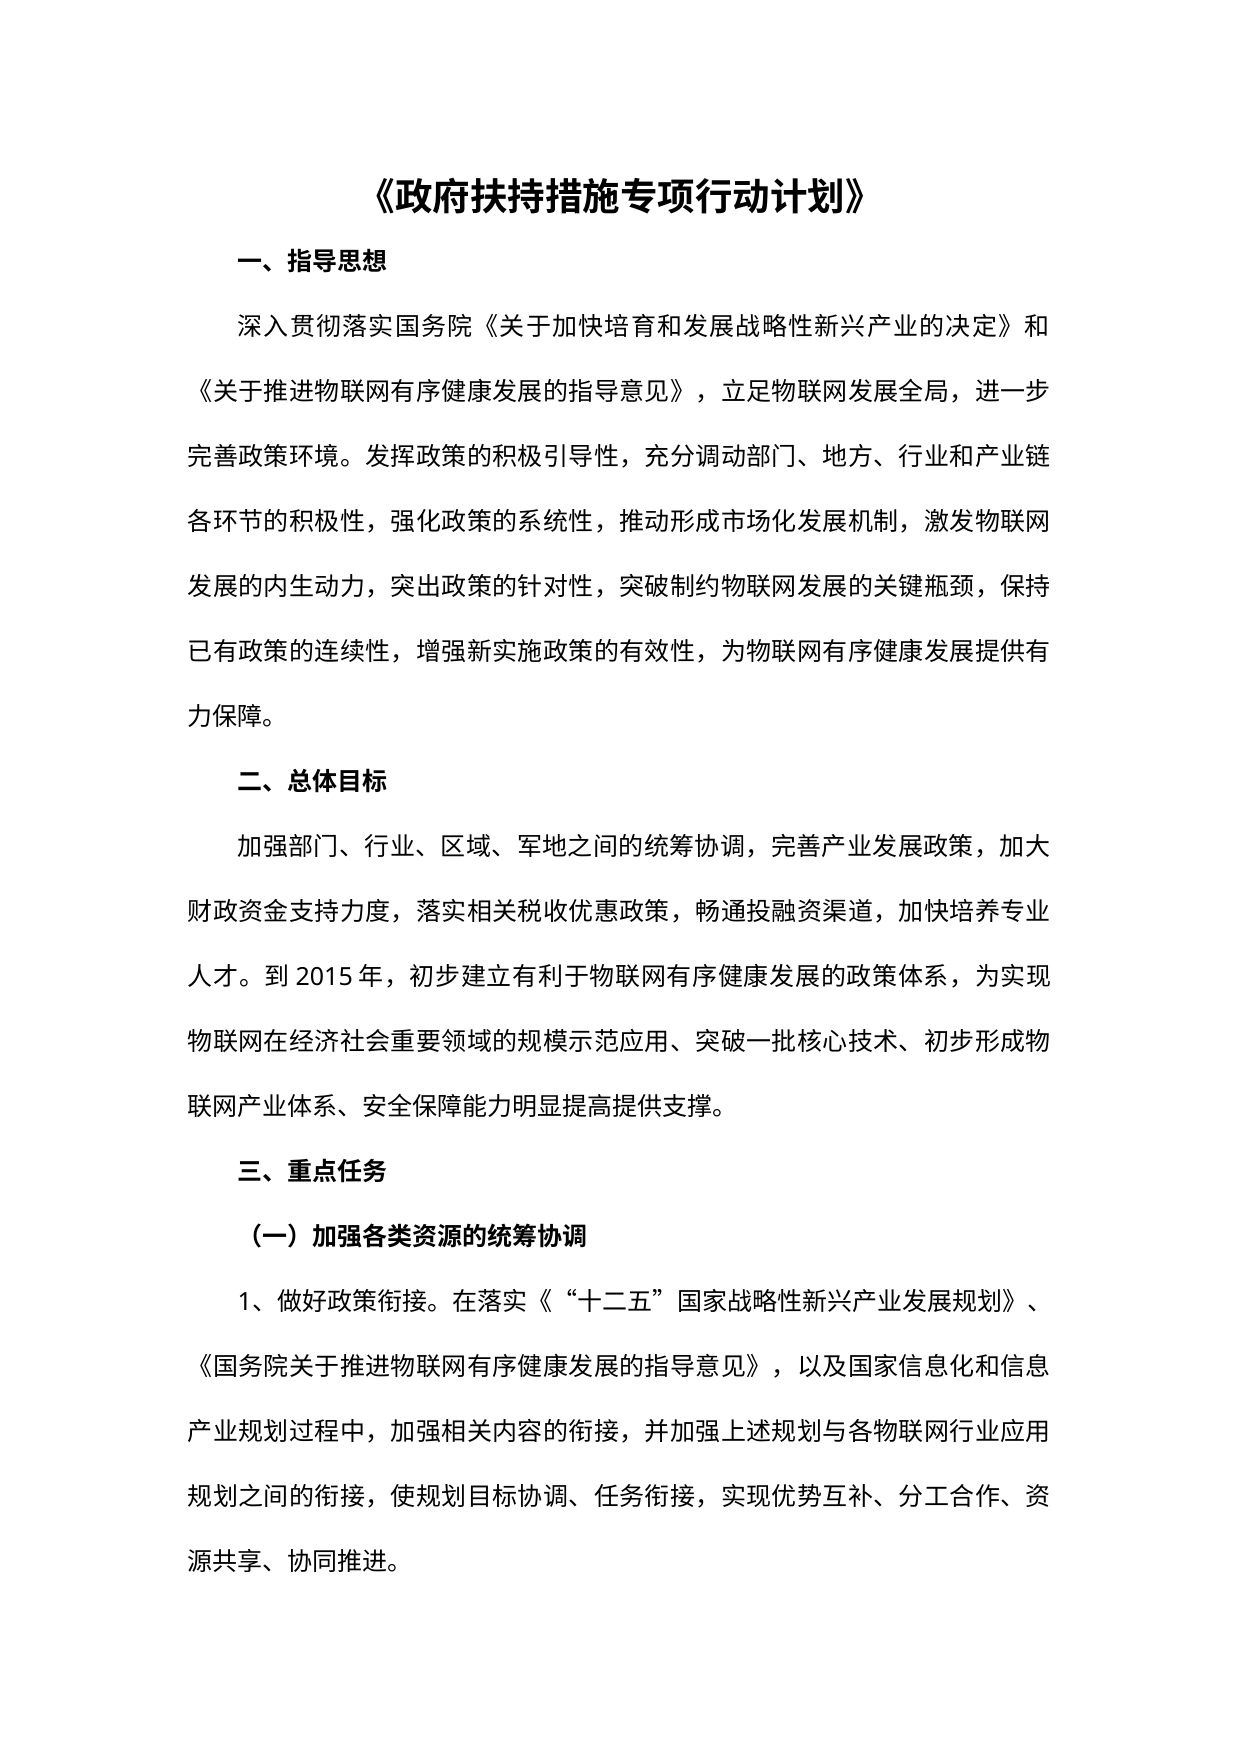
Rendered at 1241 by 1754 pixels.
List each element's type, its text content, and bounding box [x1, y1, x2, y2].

text 二、总体目标 [187, 747, 1053, 812]
text 1、做好政策衔接。在落实《“十二五”国家战略性新兴产业发展规划》、《国务院关于推进物联网有序健康发展的指导意见》，以及国家信息化和信息产业规划过程中，加强相关内容的衔接，并加强上述规划与各物联网行业应用规划之间的衔接，使规划目标协调、任务衔接，实现优势互补、分工合作、资源共享、协同推进。 [187, 1267, 1053, 1592]
text 深入贯彻落实国务院《关于加快培育和发展战略性新兴产业的决定》和《关于推进物联网有序健康发展的指导意见》，立足物联网发展全局，进一步完善政策环境。发挥政策的积极引导性，充分调动部门、地方、行业和产业链各环节的积极性，强化政策的系统性，推动形成市场化发展机制，激发物联网发展的内生动力，突出政策的针对性，突破制约物联网发展的关键瓶颈，保持已有政策的连续性，增强新实施政策的有效性，为物联网有序健康发展提供有力保障。 [187, 292, 1053, 747]
text （一）加强各类资源的统筹协调 [187, 1202, 1053, 1267]
text 《政府扶持措施专项行动计划》 [187, 162, 1053, 227]
text 加强部门、行业、区域、军地之间的统筹协调，完善产业发展政策，加大财政资金支持力度，落实相关税收优惠政策，畅通投融资渠道，加快培养专业人才。到2015年，初步建立有利于物联网有序健康发展的政策体系，为实现物联网在经济社会重要领域的规模示范应用、突破一批核心技术、初步形成物联网产业体系、安全保障能力明显提高提供支撑。 [187, 812, 1053, 1137]
text 一、指导思想 [187, 227, 1053, 292]
text 三、重点任务 [187, 1137, 1053, 1202]
